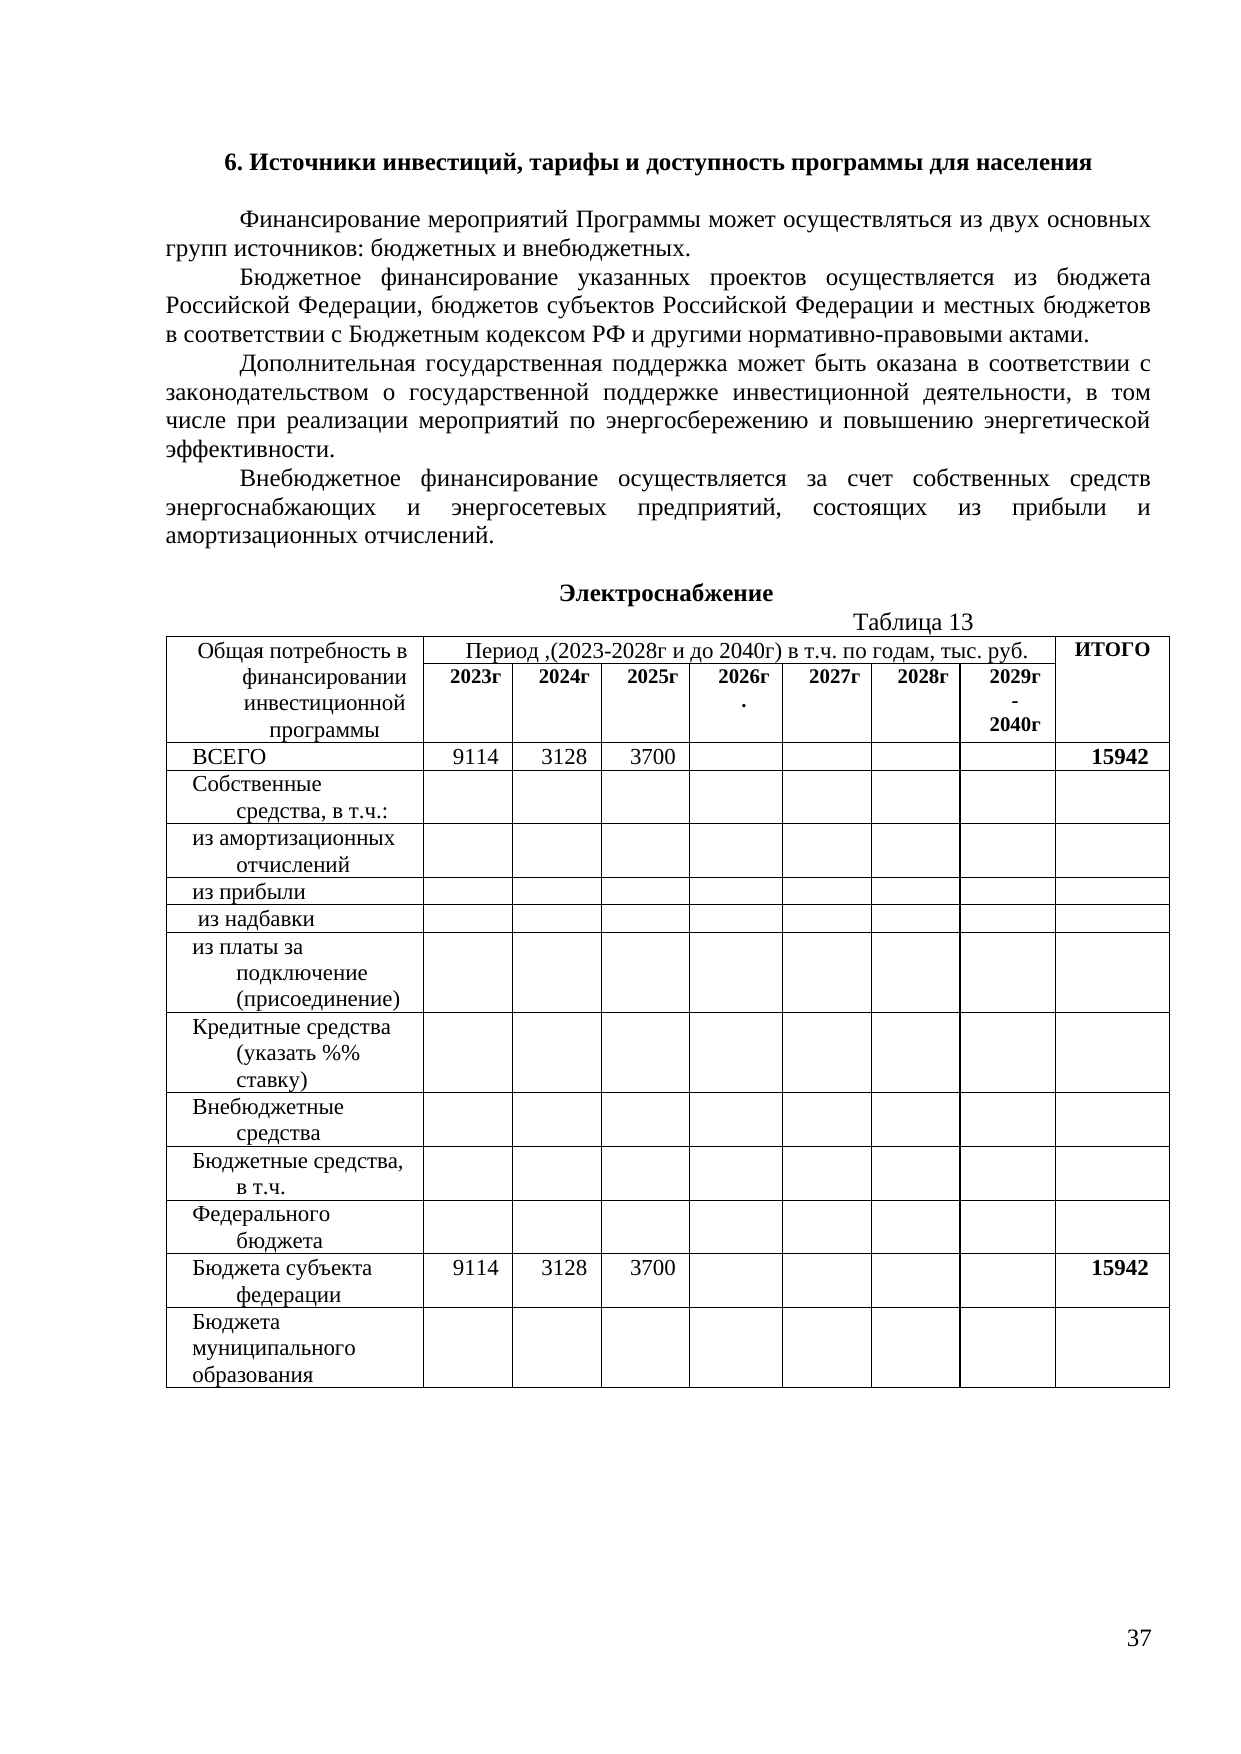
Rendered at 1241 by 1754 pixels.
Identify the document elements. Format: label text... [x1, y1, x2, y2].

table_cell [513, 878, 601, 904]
text 6. Источники инвестиций, тарифы и доступность программы для населения [165, 147, 1152, 176]
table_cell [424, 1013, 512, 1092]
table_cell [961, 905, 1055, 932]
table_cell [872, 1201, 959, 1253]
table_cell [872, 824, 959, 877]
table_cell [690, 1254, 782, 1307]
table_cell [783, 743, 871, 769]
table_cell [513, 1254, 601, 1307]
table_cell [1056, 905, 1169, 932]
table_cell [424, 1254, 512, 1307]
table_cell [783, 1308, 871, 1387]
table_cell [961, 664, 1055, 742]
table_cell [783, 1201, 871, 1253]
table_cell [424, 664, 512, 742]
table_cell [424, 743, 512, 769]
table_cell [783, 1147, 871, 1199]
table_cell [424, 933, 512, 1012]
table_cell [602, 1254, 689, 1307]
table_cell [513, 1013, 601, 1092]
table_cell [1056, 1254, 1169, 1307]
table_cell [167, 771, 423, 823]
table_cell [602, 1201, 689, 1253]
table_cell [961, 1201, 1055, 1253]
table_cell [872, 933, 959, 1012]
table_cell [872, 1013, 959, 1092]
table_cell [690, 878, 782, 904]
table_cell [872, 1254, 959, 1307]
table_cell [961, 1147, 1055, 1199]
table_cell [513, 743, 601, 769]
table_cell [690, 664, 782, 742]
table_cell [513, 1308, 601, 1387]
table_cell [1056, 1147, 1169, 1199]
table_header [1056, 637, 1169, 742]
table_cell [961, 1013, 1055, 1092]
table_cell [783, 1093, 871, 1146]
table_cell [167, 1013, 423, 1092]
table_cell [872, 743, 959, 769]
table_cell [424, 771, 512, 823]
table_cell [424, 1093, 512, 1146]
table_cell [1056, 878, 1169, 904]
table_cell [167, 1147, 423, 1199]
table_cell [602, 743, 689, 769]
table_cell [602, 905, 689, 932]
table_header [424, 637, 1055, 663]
text Таблица 13 [165, 607, 1152, 636]
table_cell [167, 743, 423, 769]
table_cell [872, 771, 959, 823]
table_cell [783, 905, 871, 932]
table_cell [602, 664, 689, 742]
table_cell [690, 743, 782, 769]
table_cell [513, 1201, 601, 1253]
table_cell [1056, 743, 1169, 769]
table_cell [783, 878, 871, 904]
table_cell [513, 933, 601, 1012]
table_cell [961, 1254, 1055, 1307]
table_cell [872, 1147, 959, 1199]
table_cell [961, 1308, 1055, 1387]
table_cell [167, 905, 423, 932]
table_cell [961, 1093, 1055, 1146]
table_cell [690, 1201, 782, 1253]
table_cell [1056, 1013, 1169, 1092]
text Дополнительная государственная поддержка может быть оказана в соответствии с законодательством о государственной поддержке инвестиционной деятельности, в том числе при реализации мероприятий по энергосбережению и повышению энергетической эффективности. [165, 348, 1152, 463]
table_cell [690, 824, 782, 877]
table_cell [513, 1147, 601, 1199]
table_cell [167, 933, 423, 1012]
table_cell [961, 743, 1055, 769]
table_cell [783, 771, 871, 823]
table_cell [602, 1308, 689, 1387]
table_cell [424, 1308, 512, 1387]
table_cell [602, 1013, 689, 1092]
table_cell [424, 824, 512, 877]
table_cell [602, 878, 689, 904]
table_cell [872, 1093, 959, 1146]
text Внебюджетное финансирование осуществляется за счет собственных средств энергоснабжающих и энергосетевых предприятий, состоящих из прибыли и амортизационных отчислений. [165, 463, 1152, 549]
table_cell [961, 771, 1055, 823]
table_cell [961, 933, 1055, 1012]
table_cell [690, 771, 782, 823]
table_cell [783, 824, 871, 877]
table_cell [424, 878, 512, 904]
text Бюджетное финансирование указанных проектов осуществляется из бюджета Российской Федерации, бюджетов субъектов Российской Федерации и местных бюджетов в соответствии с Бюджетным кодексом РФ и другими нормативно-правовыми актами. [165, 262, 1152, 348]
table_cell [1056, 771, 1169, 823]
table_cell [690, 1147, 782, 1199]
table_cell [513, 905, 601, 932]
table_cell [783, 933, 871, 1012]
text Электроснабжение [180, 578, 1152, 607]
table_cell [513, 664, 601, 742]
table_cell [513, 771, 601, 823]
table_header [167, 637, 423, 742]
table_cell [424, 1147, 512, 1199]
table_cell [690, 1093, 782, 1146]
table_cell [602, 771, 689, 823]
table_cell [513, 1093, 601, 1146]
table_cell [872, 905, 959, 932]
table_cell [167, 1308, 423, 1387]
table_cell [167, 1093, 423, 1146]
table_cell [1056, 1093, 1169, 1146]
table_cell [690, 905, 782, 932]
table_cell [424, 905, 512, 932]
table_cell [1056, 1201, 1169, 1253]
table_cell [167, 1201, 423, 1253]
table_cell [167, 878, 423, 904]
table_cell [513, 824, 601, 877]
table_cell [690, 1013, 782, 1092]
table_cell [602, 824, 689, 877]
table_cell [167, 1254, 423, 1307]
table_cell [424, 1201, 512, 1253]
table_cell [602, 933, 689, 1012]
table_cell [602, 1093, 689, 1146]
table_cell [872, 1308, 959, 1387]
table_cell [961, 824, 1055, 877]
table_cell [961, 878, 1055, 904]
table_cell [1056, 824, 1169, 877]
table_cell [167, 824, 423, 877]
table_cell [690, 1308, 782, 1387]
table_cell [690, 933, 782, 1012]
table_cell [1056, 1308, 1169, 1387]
text Финансирование мероприятий Программы может осуществляться из двух основных групп источников: бюджетных и внебюджетных. [165, 204, 1152, 262]
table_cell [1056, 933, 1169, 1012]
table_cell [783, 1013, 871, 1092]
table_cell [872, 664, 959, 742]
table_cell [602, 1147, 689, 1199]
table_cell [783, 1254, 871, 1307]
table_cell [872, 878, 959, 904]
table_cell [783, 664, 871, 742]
